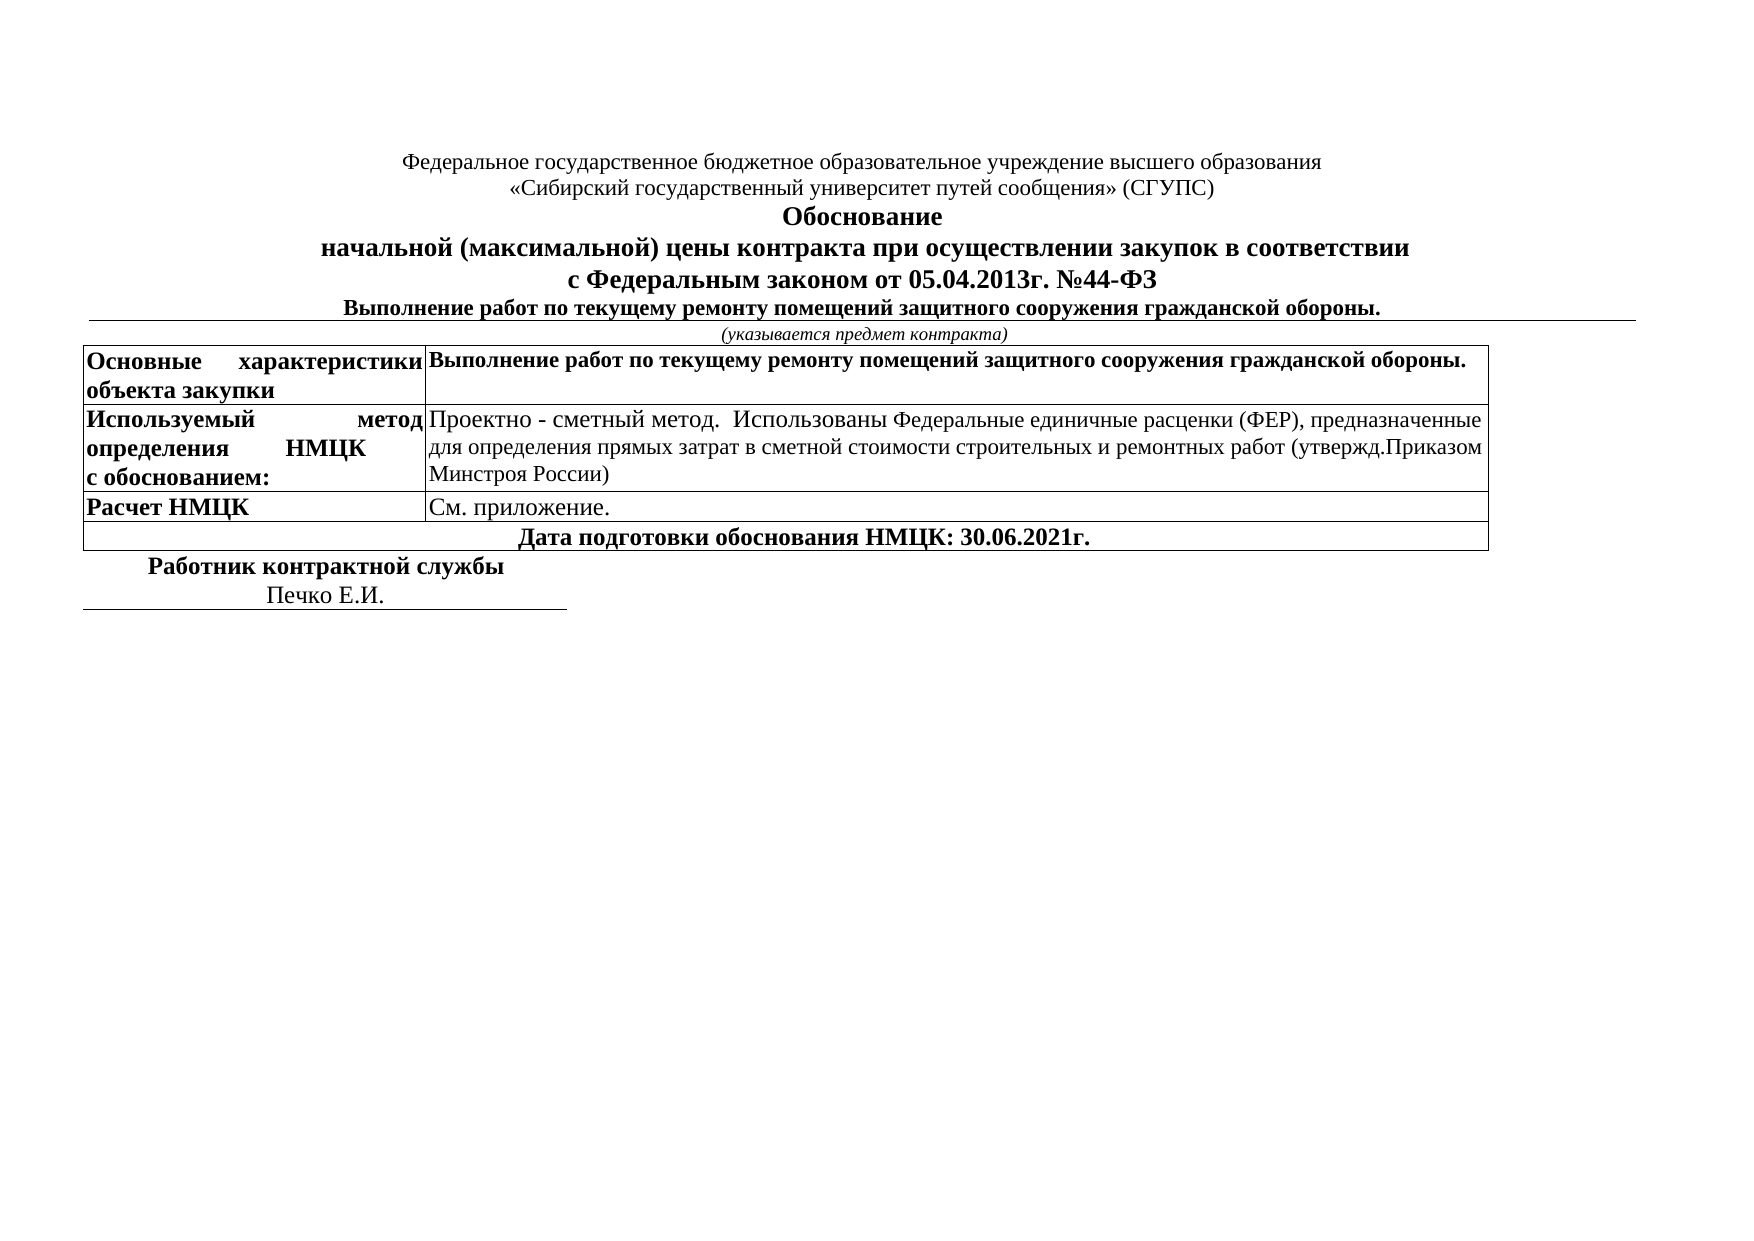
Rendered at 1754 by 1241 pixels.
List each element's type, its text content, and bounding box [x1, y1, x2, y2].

table_cell Расчет НМЦК [84, 492, 425, 521]
table_cell Используемый метод определения НМЦК с обоснованием: [84, 405, 425, 491]
text Обоснование начальной (максимальной) цены контракта при осуществлении закупок в соответствии [89, 200, 1636, 263]
text Работник контрактной службы [89, 551, 1636, 580]
text «Сибирский государственный университет путей сообщения» (СГУПС) [89, 174, 1636, 200]
text Федеральное государственное бюджетное образовательное учреждение высшего образования [89, 148, 1636, 174]
text (указывается предмет контракта) [89, 321, 1636, 345]
table_cell См. приложение. [426, 492, 1488, 521]
table_cell Дата подготовки обоснования НМЦК: [84, 522, 957, 550]
table_cell 30.06.2021г. [957, 522, 1488, 550]
table_header Основные характеристики объекта закупки [84, 346, 425, 403]
table_header Печко Е.И. [83, 580, 567, 609]
table_header Выполнение работ по текущему ремонту помещений защитного сооружения гражданской обороны. [426, 346, 1488, 403]
text Выполнение работ по текущему ремонту помещений защитного сооружения гражданской обороны. [89, 294, 1636, 320]
text с Федеральным законом от 05.04.2013г. №44-ФЗ [89, 263, 1636, 294]
table_cell Проектно - сметный метод. Использованы Федеральные единичные расценки (ФЕР), предназначенные для определения прямых затрат в сметной стоимости строительных и ремонтных работ (утвержд.Приказом Минстроя России) [426, 405, 1488, 491]
